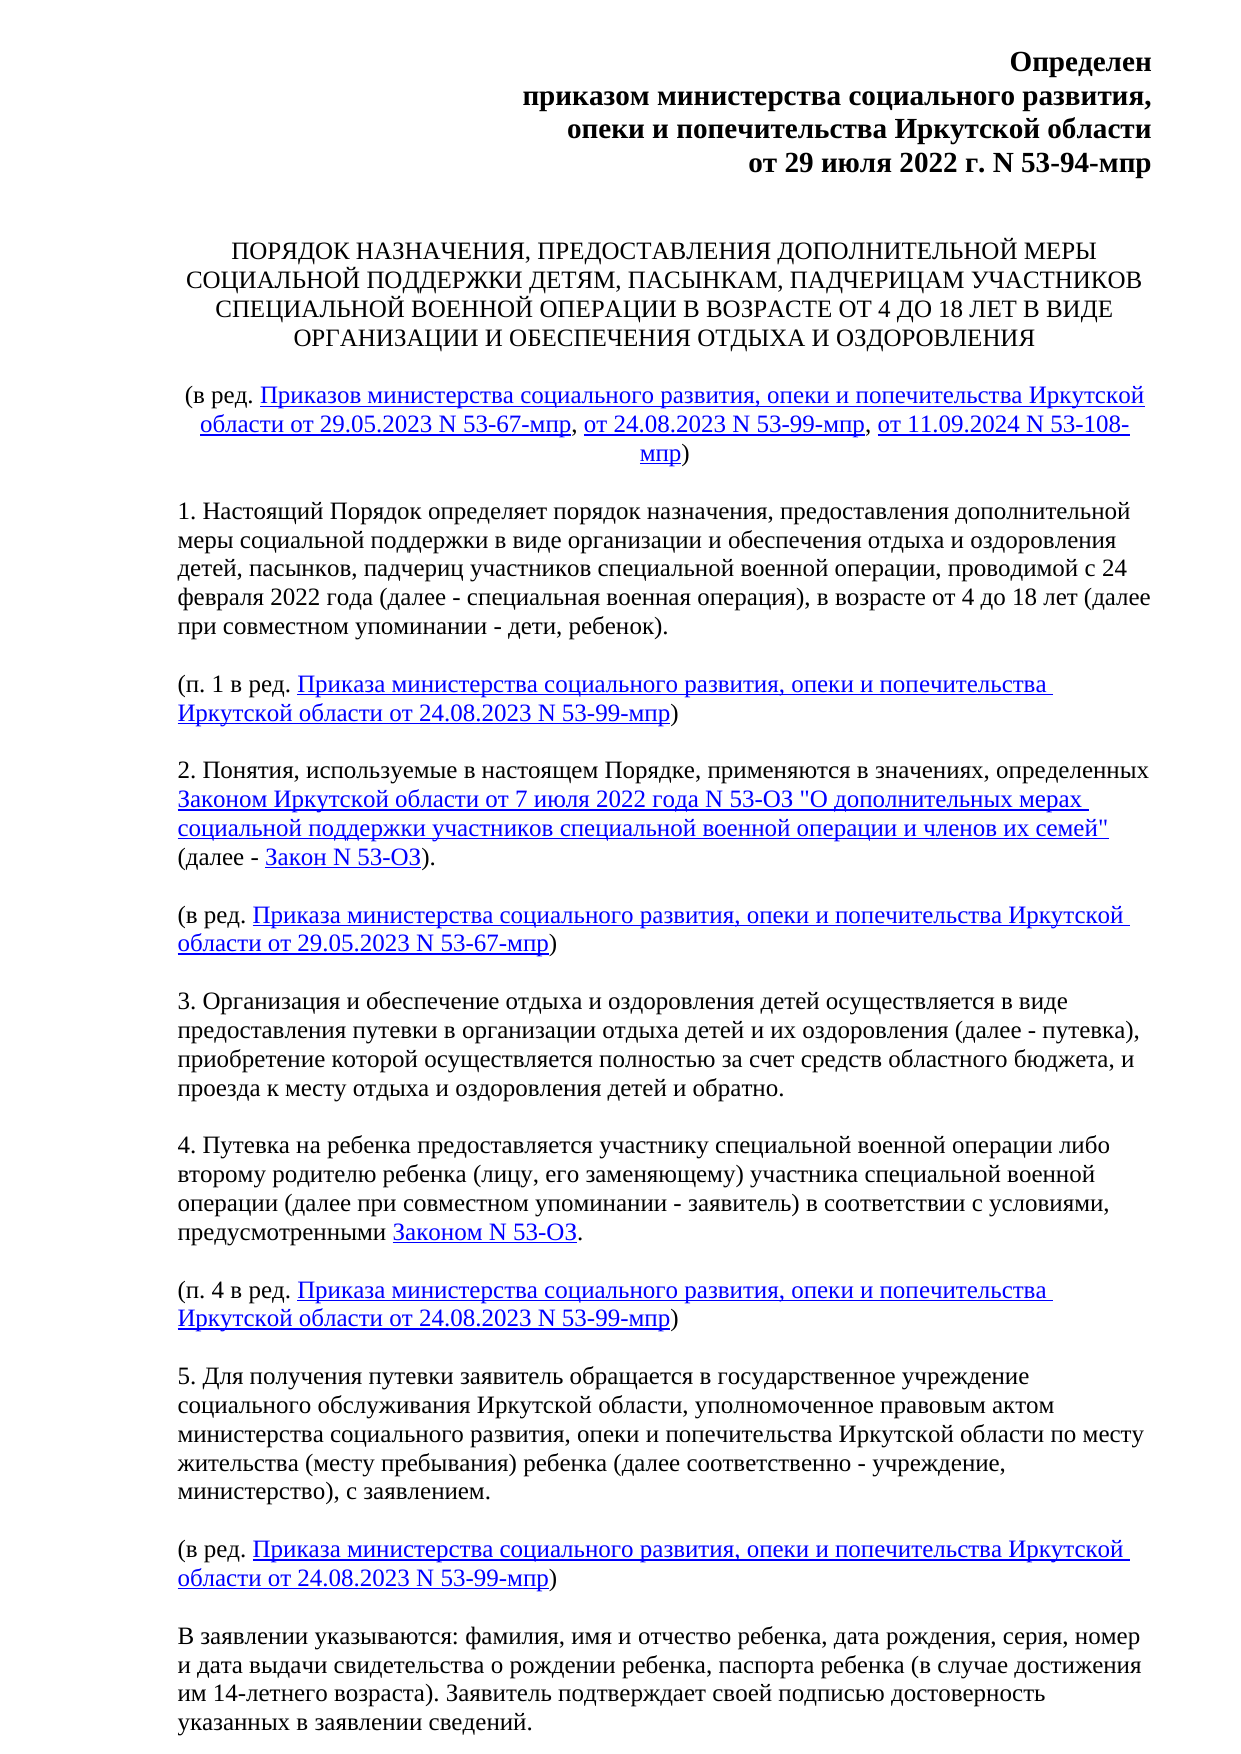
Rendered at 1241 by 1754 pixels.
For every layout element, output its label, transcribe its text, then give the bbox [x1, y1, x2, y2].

text 2. Понятия, используемые в настоящем Порядке, применяются в значениях, определенных Законом Иркутской области от 7 июля 2022 года N 53-ОЗ "О дополнительных мерах социальной поддержки участников специальной военной операции и членов их семей" (далее - Закон N 53-ОЗ). [177, 756, 1152, 871]
text В заявлении указываются: фамилия, имя и отчество ребенка, дата рождения, серия, номер и дата выдачи свидетельства о рождении ребенка, паспорта ребенка (в случае достижения им 14-летнего возраста). Заявитель подтверждает своей подписью достоверность указанных в заявлении сведений. [177, 1621, 1152, 1736]
text Определен приказом министерства социального развития, опеки и попечительства Иркутской области от 29 июля 2022 г. N 53-94-мпр [177, 44, 1152, 178]
text 3. Организация и обеспечение отдыха и оздоровления детей осуществляется в виде предоставления путевки в организации отдыха детей и их оздоровления (далее - путевка), приобретение которой осуществляется полностью за счет средств областного бюджета, и проезда к месту отдыха и оздоровления детей и обратно. [177, 986, 1152, 1101]
text (в ред. Приказов министерства социального развития, опеки и попечительства Иркутской области от 29.05.2023 N 53-67-мпр, от 24.08.2023 N 53-99-мпр, от 11.09.2024 N 53-108-мпр) [177, 381, 1152, 467]
text ПОРЯДОК НАЗНАЧЕНИЯ, ПРЕДОСТАВЛЕНИЯ ДОПОЛНИТЕЛЬНОЙ МЕРЫ СОЦИАЛЬНОЙ ПОДДЕРЖКИ ДЕТЯМ, ПАСЫНКАМ, ПАДЧЕРИЦАМ УЧАСТНИКОВ СПЕЦИАЛЬНОЙ ВОЕННОЙ ОПЕРАЦИИ В ВОЗРАСТЕ ОТ 4 ДО 18 ЛЕТ В ВИДЕ ОРГАНИЗАЦИИ И ОБЕСПЕЧЕНИЯ ОТДЫХА И ОЗДОРОВЛЕНИЯ [177, 208, 1152, 351]
text (п. 1 в ред. Приказа министерства социального развития, опеки и попечительства Иркутской области от 24.08.2023 N 53-99-мпр) [177, 669, 1152, 726]
text (в ред. Приказа министерства социального развития, опеки и попечительства Иркутской области от 24.08.2023 N 53-99-мпр) [177, 1534, 1152, 1592]
text 4. Путевка на ребенка предоставляется участнику специальной военной операции либо второму родителю ребенка (лицу, его заменяющему) участника специальной военной операции (далее при совместном упоминании - заявитель) в соответствии с условиями, предусмотренными Законом N 53-ОЗ. [177, 1131, 1152, 1246]
text 1. Настоящий Порядок определяет порядок назначения, предоставления дополнительной меры социальной поддержки в виде организации и обеспечения отдыха и оздоровления детей, пасынков, падчериц участников специальной военной операции, проводимой с 24 февраля 2022 года (далее - специальная военная операция), в возрасте от 4 до 18 лет (далее при совместном упоминании - дети, ребенок). [177, 496, 1152, 640]
text (п. 4 в ред. Приказа министерства социального развития, опеки и попечительства Иркутской области от 24.08.2023 N 53-99-мпр) [177, 1275, 1152, 1332]
text 5. Для получения путевки заявитель обращается в государственное учреждение социального обслуживания Иркутской области, уполномоченное правовым актом министерства социального развития, опеки и попечительства Иркутской области по месту жительства (месту пребывания) ребенка (далее соответственно - учреждение, министерство), с заявлением. [177, 1361, 1152, 1505]
text (в ред. Приказа министерства социального развития, опеки и попечительства Иркутской области от 29.05.2023 N 53-67-мпр) [177, 900, 1152, 957]
